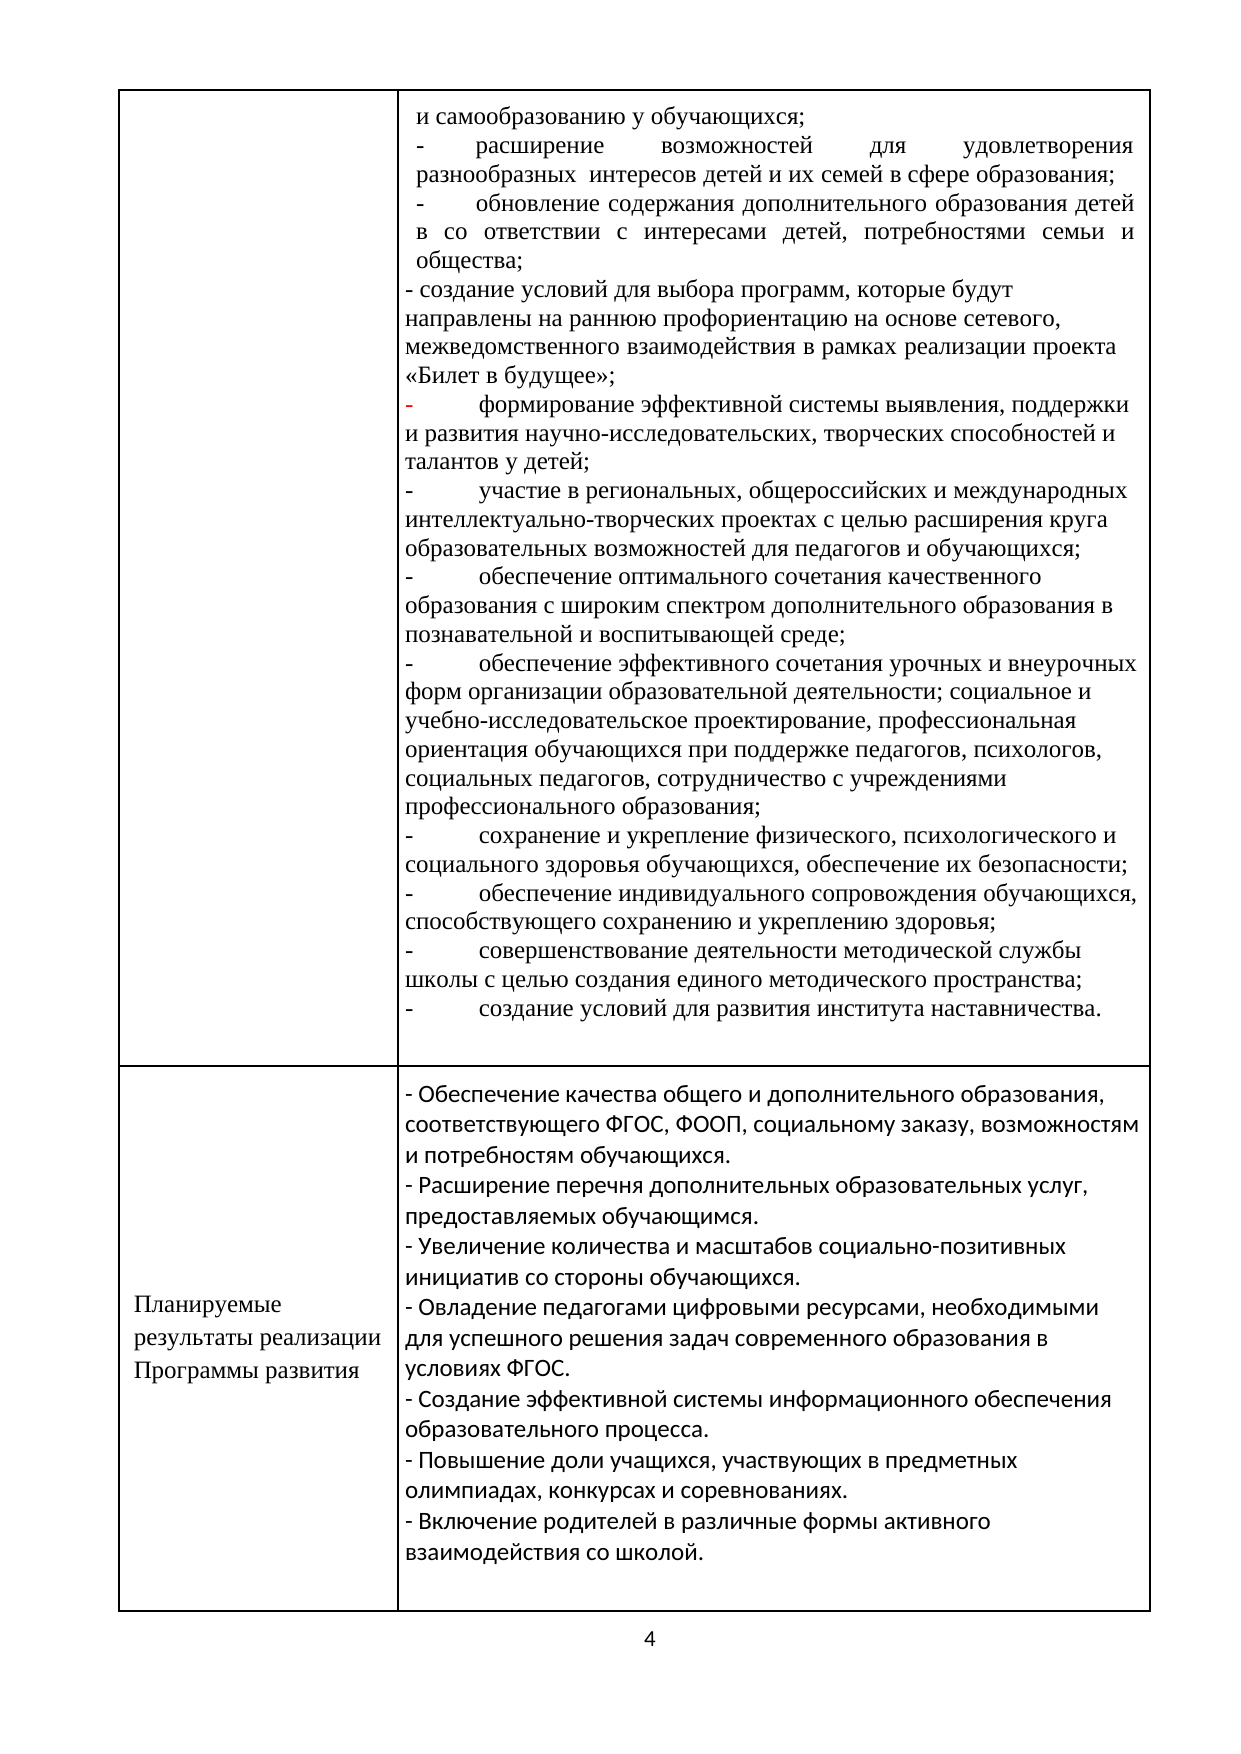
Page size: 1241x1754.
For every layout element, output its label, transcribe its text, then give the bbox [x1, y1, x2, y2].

table_cell Планируемые результаты реализации Программы развития [120, 1067, 397, 1610]
table_cell - Обеспечение качества общего и дополнительного образования, соответствующего ФГОС, ФООП, социальному заказу, возможностям и потребностям обучающихся. - Расширение перечня дополнительных образовательных услуг, предоставляемых обучающимся. - Увеличение количества и масштабов социально-позитивных инициатив со стороны обучающихся. - Овладение педагогами цифровыми ресурсами, необходимыми для успешного решения задач современного образования в условиях ФГОС. - Создание эффективной системы информационного обеспечения образовательного процесса. - Повышение доли учащихся, участвующих в предметных олимпиадах, конкурсах и соревнованиях. - Включение родителей в различные формы активного взаимодействия со школой. [399, 1067, 1149, 1610]
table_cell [399, 91, 1149, 1065]
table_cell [120, 91, 397, 1065]
